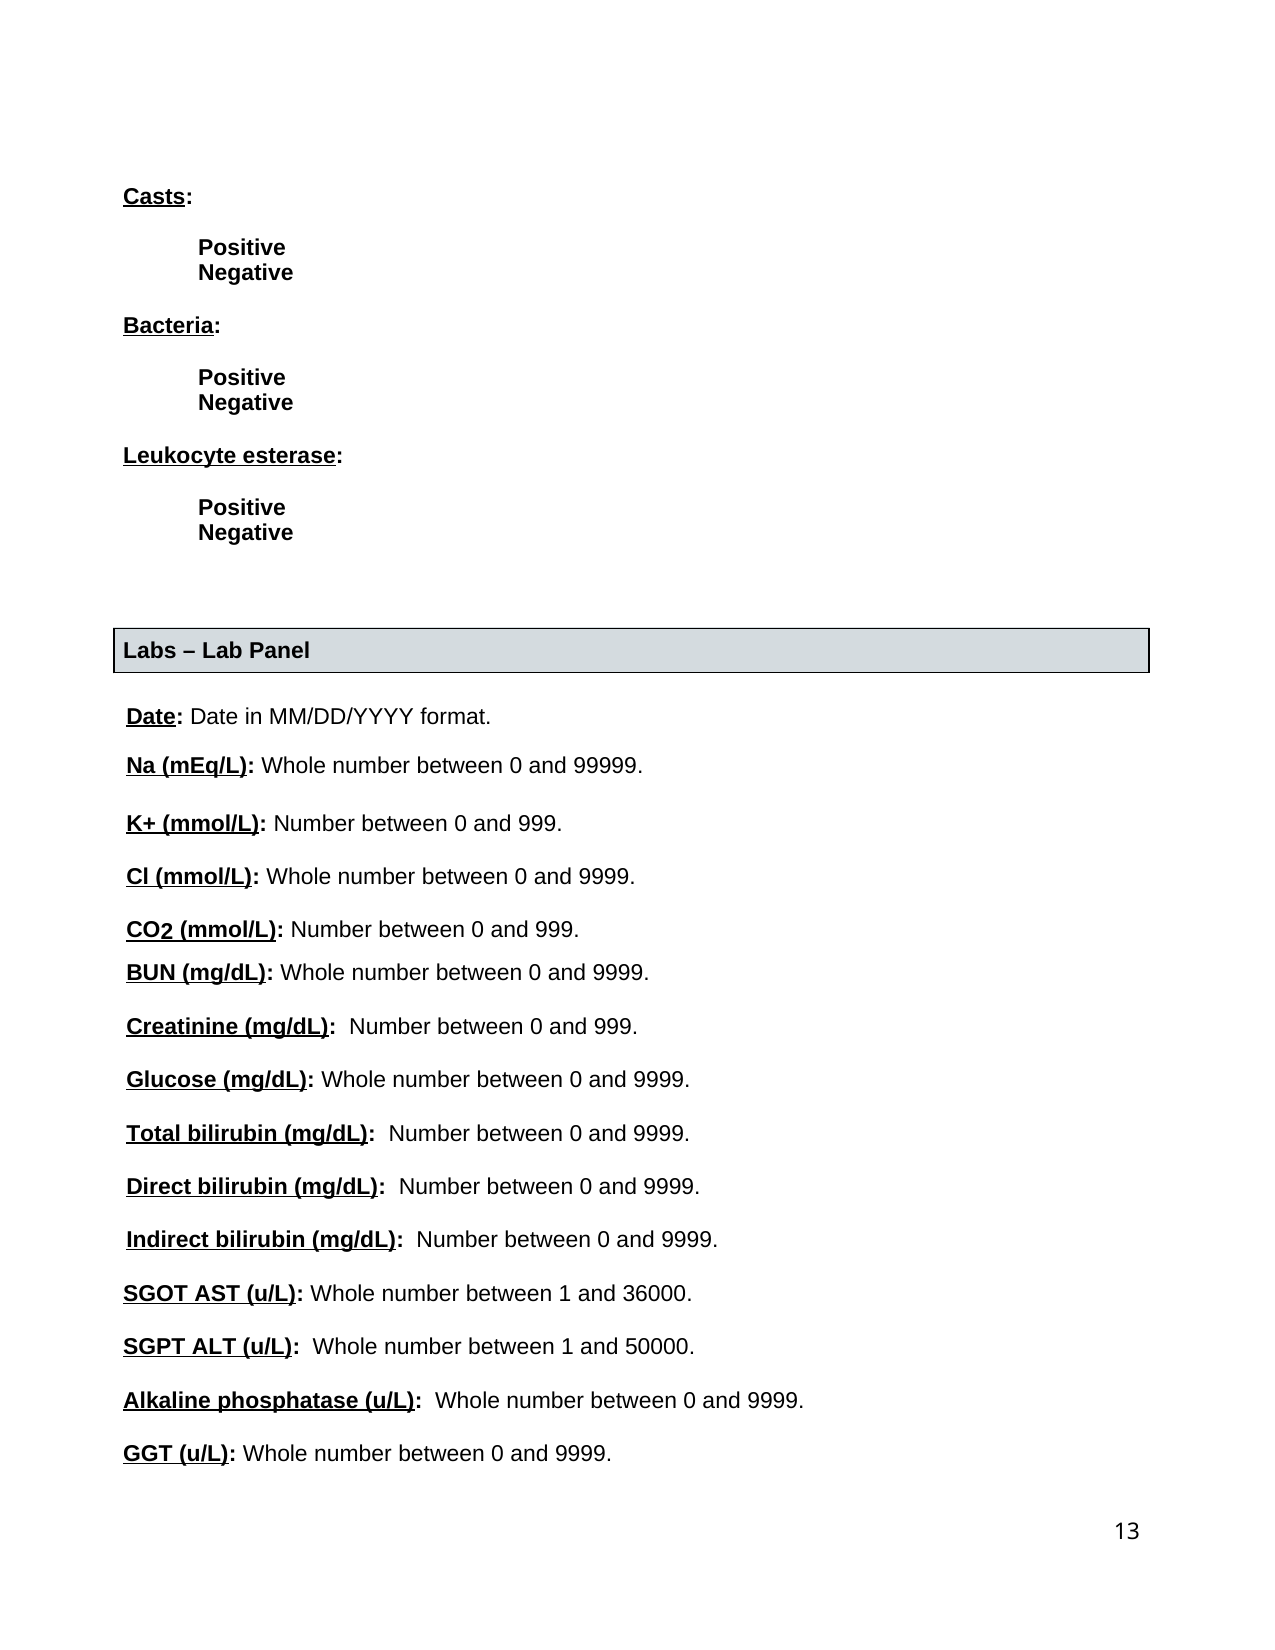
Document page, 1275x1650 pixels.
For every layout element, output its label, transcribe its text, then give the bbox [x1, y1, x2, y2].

text Alkaline phosphatase (u/L): Whole number between 0 and 9999. [123, 1387, 1139, 1413]
text Total bilirubin (mg/dL): Number between 0 and 9999. [126, 1119, 1139, 1146]
text Bacteria: [123, 312, 1139, 339]
text SGPT ALT (u/L): Whole number between 1 and 50000. [123, 1333, 1139, 1359]
text Positive [198, 235, 1139, 260]
text Cl (mmol/L): Whole number between 0 and 9999. [126, 863, 1139, 889]
text GGT (u/L): Whole number between 0 and 9999. [123, 1440, 1139, 1466]
text SGOT AST (u/L): Whole number between 1 and 36000. [123, 1280, 1139, 1306]
subtitle Labs – Lab Panel [115, 629, 1148, 672]
text Positive [198, 495, 1139, 520]
text Negative [198, 260, 1139, 285]
text Casts: [123, 183, 1139, 209]
text Date: Date in MM/DD/YYYY format. [126, 703, 1070, 729]
text Creatinine (mg/dL): Number between 0 and 999. [126, 1013, 1139, 1039]
text Leukocyte esterase: [123, 442, 1139, 468]
text Negative [198, 520, 1139, 545]
text CO2 (mmol/L): Number between 0 and 999. [126, 916, 1139, 944]
text Positive [198, 365, 1139, 390]
text K+ (mmol/L): Number between 0 and 999. [126, 809, 1139, 836]
text Negative [198, 390, 1139, 415]
text BUN (mg/dL): Whole number between 0 and 9999. [126, 959, 1139, 985]
text Direct bilirubin (mg/dL): Number between 0 and 9999. [126, 1173, 1139, 1199]
text Na (mEq/L): Whole number between 0 and 99999. [126, 752, 1070, 779]
text Indirect bilirubin (mg/dL): Number between 0 and 9999. [126, 1226, 1139, 1253]
text Glucose (mg/dL): Whole number between 0 and 9999. [126, 1066, 1139, 1092]
